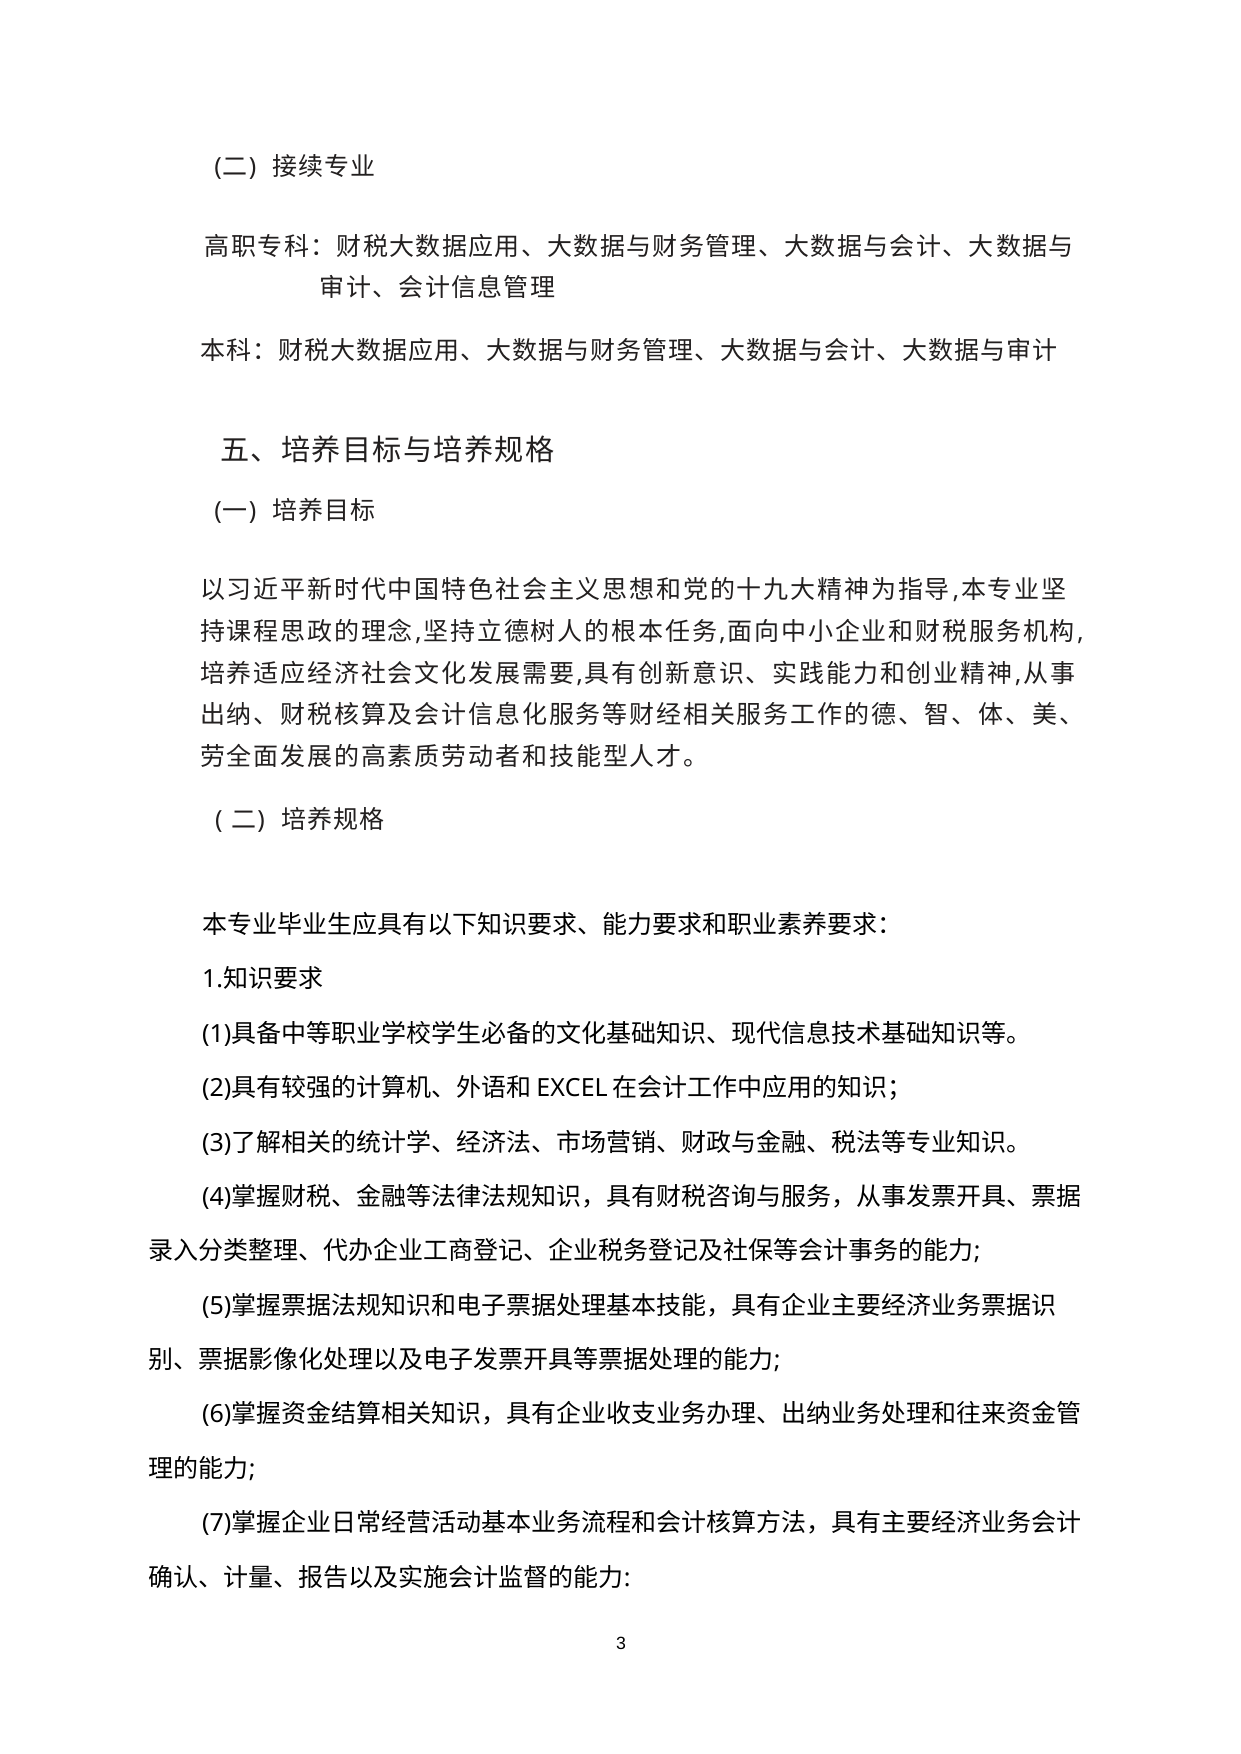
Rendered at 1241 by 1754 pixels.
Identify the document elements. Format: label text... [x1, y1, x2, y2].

text 本专业毕业生应具有以下知识要求、能力要求和职业素养要求： [148, 904, 1089, 941]
text 五、培养目标与培养规格 [220, 427, 1092, 469]
text 本科：财税大数据应用、大数据与财务管理、大数据与会计、大数据与审计 [200, 326, 1092, 367]
text (2)具有较强的计算机、外语和EXCEL在会计工作中应用的知识； [148, 1068, 1089, 1104]
text (5)掌握票据法规知识和电子票据处理基本技能，具有企业主要经济业务票据识别、票据影像化处理以及电子发票开具等票据处理的能力; [148, 1285, 1089, 1376]
text 以习近平新时代中国特色社会主义思想和党的十九大精神为指导,本专业坚持课程思政的理念,坚持立德树人的根本任务,面向中小企业和财税服务机构,培养适应经济社会文化发展需要,具有创新意识、实践能力和创业精神,从事出纳、财税核算及会计信息化服务等财经相关服务工作的德、智、体、美、劳全面发展的高素质劳动者和技能型人才。 [200, 566, 1092, 774]
text (二) 接续专业 [202, 146, 1092, 183]
text (4)掌握财税、金融等法律法规知识，具有财税咨询与服务，从事发票开具、票据录入分类整理、代办企业工商登记、企业税务登记及社保等会计事务的能力; [148, 1176, 1089, 1267]
text (1)具备中等职业学校学生必备的文化基础知识、现代信息技术基础知识等。 [148, 1013, 1089, 1049]
text 1.知识要求 [148, 959, 1089, 995]
text (6)掌握资金结算相关知识，具有企业收支业务办理、出纳业务处理和往来资金管理的能力; [148, 1394, 1089, 1484]
text 高职专科：财税大数据应用、大数据与财务管理、大数据与会计、大数据与审计、会计信息管理 [204, 222, 1092, 305]
text (一) 培养目标 [202, 490, 1092, 527]
text ( 二) 培养规格 [202, 799, 1092, 835]
text (7)掌握企业日常经营活动基本业务流程和会计核算方法，具有主要经济业务会计确认、计量、报告以及实施会计监督的能力: [148, 1503, 1089, 1593]
text (3)了解相关的统计学、经济法、市场营销、财政与金融、税法等专业知识。 [148, 1122, 1089, 1158]
